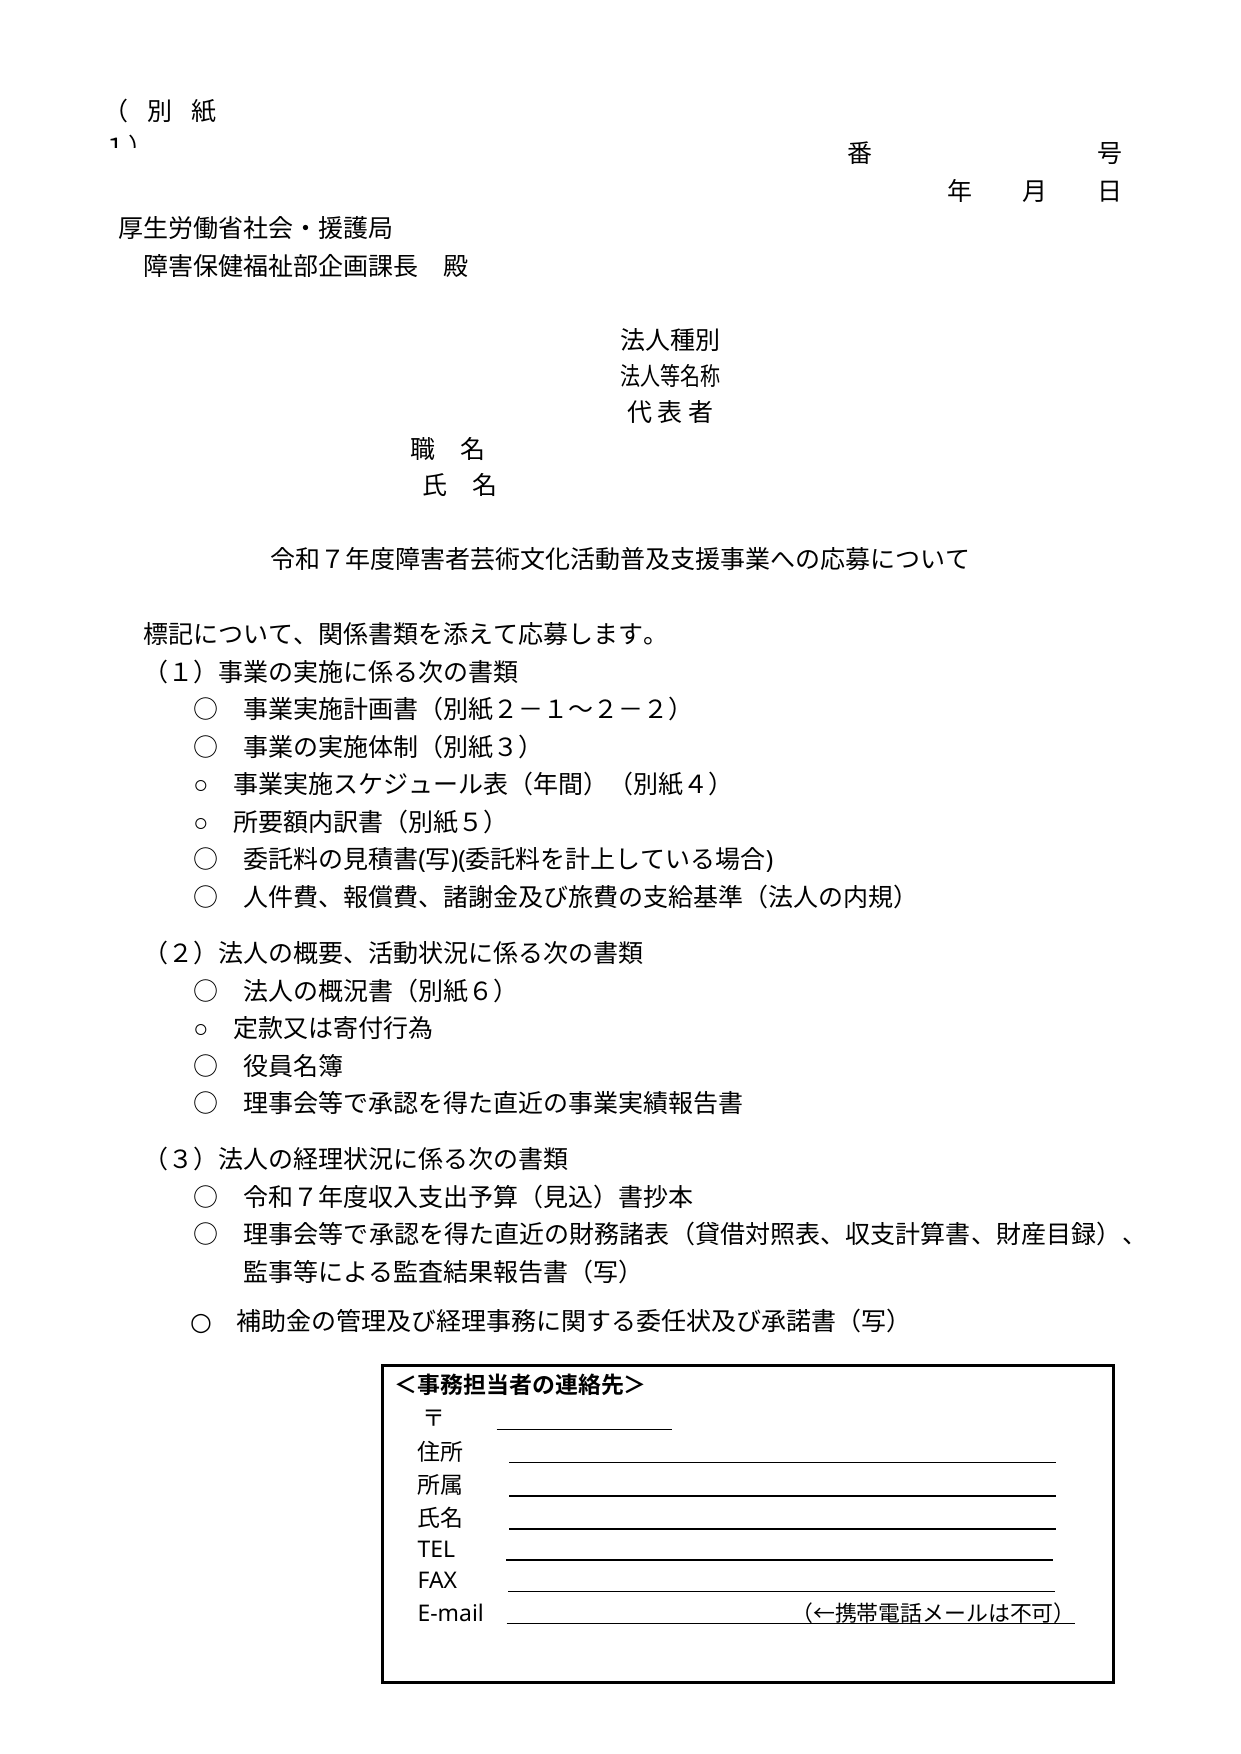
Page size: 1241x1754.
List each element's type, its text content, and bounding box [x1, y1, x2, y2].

text （２）法人の概要、活動状況に係る次の書類 [118, 933, 1122, 970]
text （１）事業の実施に係る次の書類 [118, 652, 1122, 689]
text ○ 事業の実施体制（別紙３） [118, 727, 1122, 764]
text 障害保健福祉部企画課長 殿 [118, 245, 1122, 283]
text ○ 事業実施スケジュール表（年間）（別紙４） [118, 764, 1122, 802]
text （３）法人の経理状況に係る次の書類 [118, 1139, 1122, 1177]
text ○ 法人の概況書（別紙６） [118, 970, 1122, 1008]
text 法人種別 [118, 320, 1122, 357]
text 法人等名称 [118, 357, 1122, 393]
text ○ 理事会等で承認を得た直近の事業実績報告書 [118, 1083, 1122, 1120]
text ○ 補助金の管理及び経理事務に関する委任状及び承諾書（写） [190, 1300, 1122, 1338]
text 令和７年度障害者芸術文化活動普及支援事業への応募について [118, 539, 1122, 577]
text ○ 理事会等で承認を得た直近の財務諸表（貸借対照表、収支計算書、財産目録）、監事等による監査結果報告書（写） [168, 1214, 1122, 1289]
text ○ 事業実施計画書（別紙２－１～２－２） [118, 689, 1122, 727]
text ○ 人件費、報償費、諸謝金及び旅費の支給基準（法人の内規） [118, 877, 1122, 914]
text ○ 役員名簿 [118, 1045, 1122, 1083]
text ○ 所要額内訳書（別紙５） [118, 802, 1122, 839]
text 標記について、関係書類を添えて応募します。 [118, 614, 1122, 652]
text 氏 名 [118, 465, 1122, 502]
text 番 号 [118, 133, 1122, 170]
text 年 月 日 [118, 170, 1122, 208]
text 代 表 者 [118, 393, 1122, 429]
text ○ 定款又は寄付行為 [118, 1008, 1122, 1045]
text ○ 令和７年度収入支出予算（見込）書抄本 [118, 1177, 1122, 1214]
text 厚生労働省社会・援護局 [118, 208, 1122, 245]
text 職 名 [118, 429, 1122, 465]
text ○ 委託料の見積書(写)(委託料を計上している場合) [118, 839, 1122, 877]
